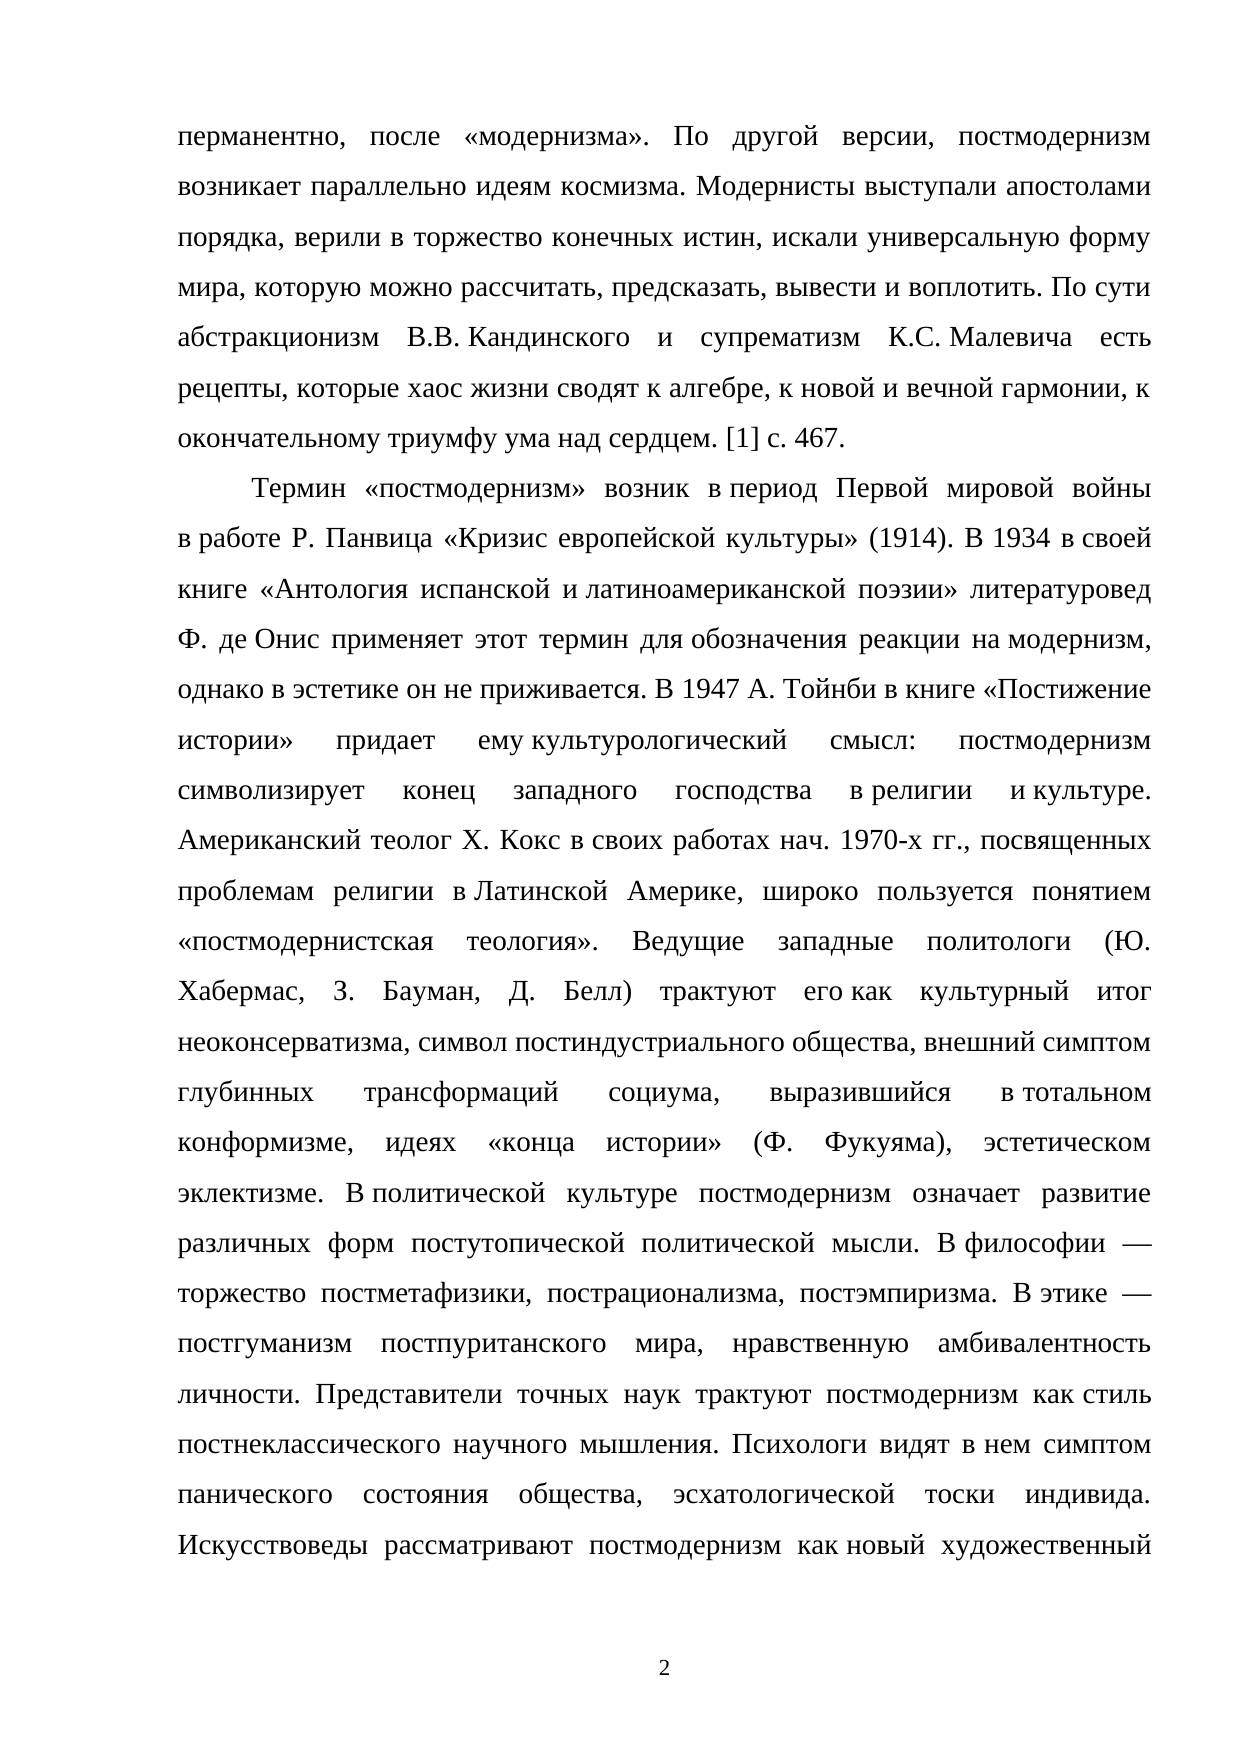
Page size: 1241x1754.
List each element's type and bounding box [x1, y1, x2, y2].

text [177, 118, 1152, 453]
text [177, 470, 1152, 1560]
